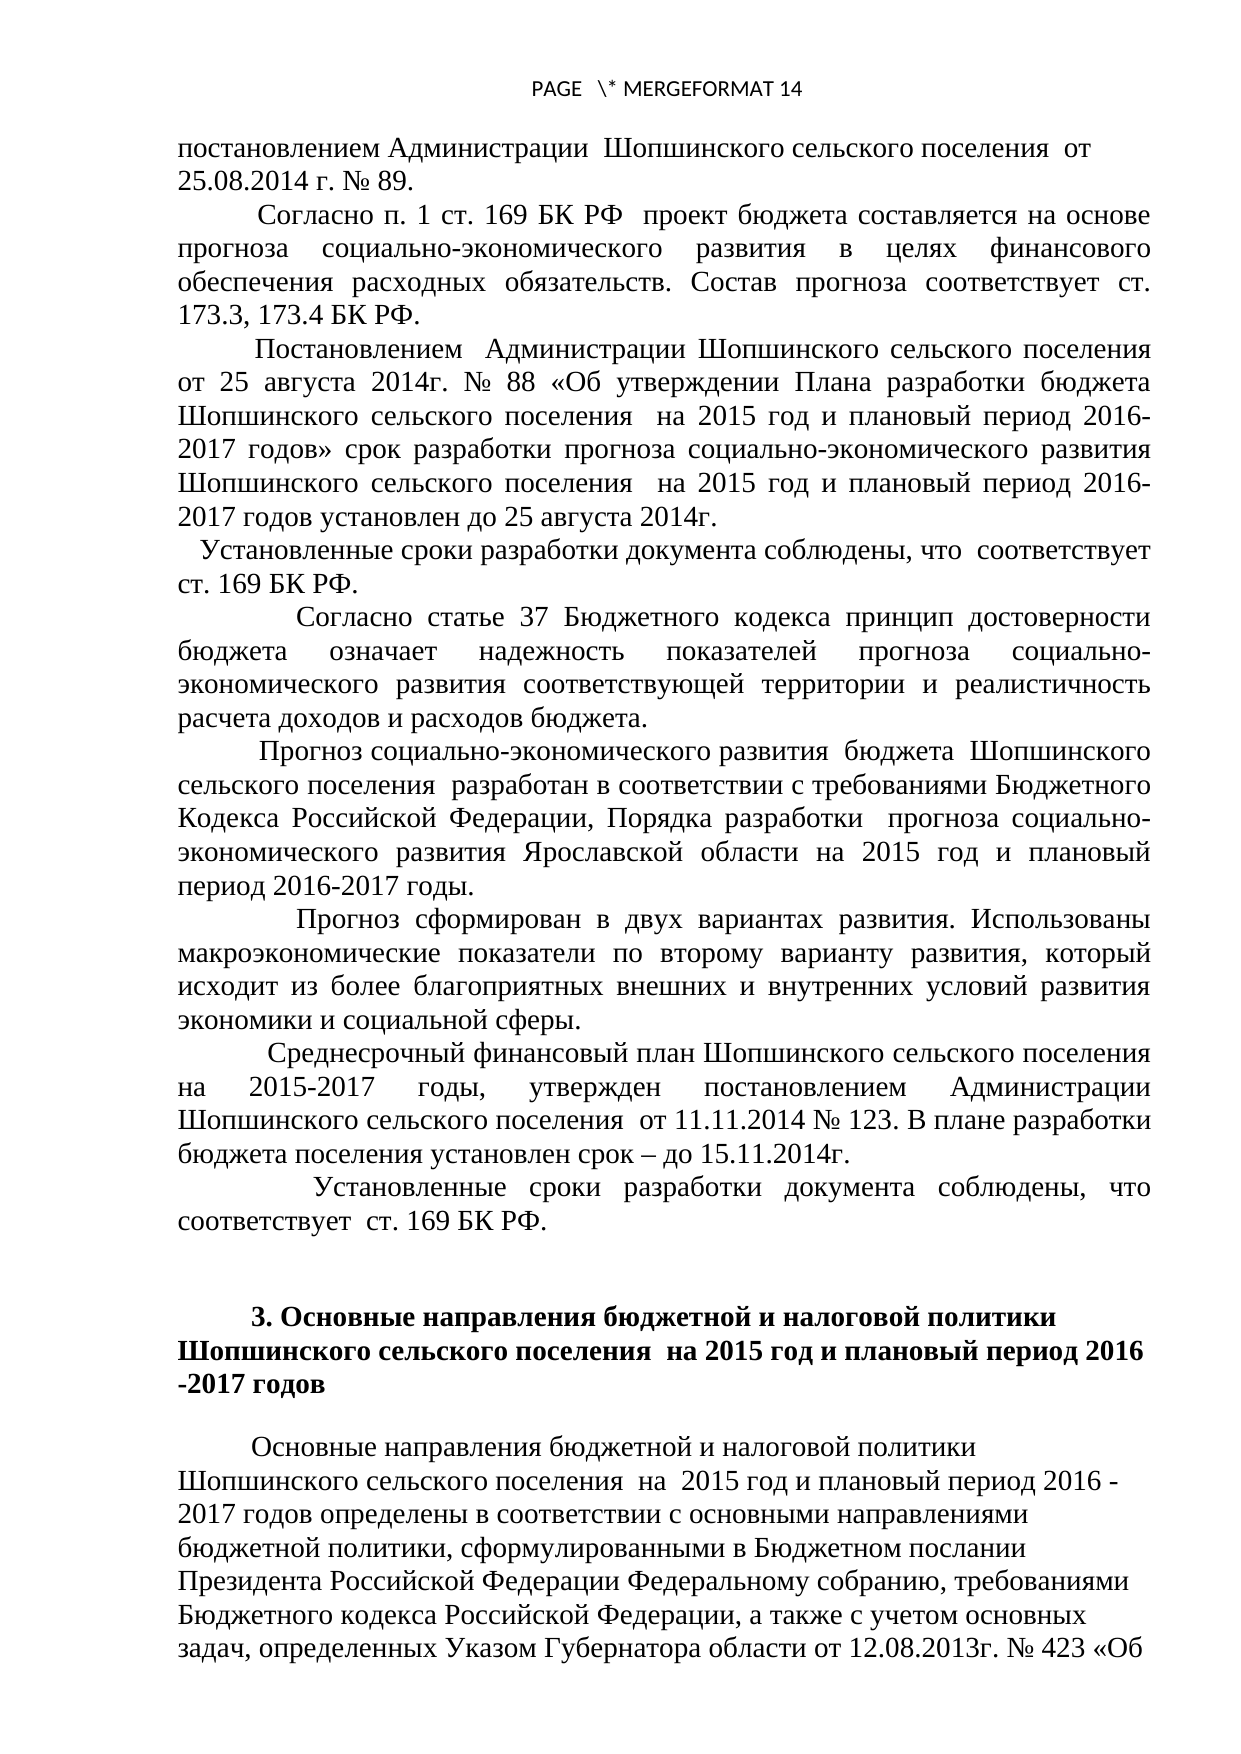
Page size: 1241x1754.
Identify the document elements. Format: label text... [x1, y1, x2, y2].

text Среднесрочный финансовый план Шопшинского сельского поселения на 2015-2017 годы, утвержден постановлением Администрации Шопшинского сельского поселения от 11.11.2014 № 123. В плане разработки бюджета поселения установлен срок – до 15.11.2014г. [177, 1035, 1152, 1169]
text Установленные сроки разработки документа соблюдены, что соответствует ст. 169 БК РФ. [177, 532, 1152, 599]
text Прогноз социально-экономического развития бюджета Шопшинского сельского поселения разработан в соответствии с требованиями Бюджетного Кодекса Российской Федерации, Порядка разработки прогноза социально-экономического развития Ярославской области на 2015 год и плановый период 2016-2017 годы. [177, 733, 1152, 901]
text Установленные сроки разработки документа соблюдены, что соответствует ст. 169 БК РФ. [177, 1169, 1152, 1237]
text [177, 1429, 1152, 1664]
text Постановлением Администрации Шопшинского сельского поселения от 25 августа 2014г. № 88 «Об утверждении Плана разработки бюджета Шопшинского сельского поселения на 2015 год и плановый период 2016-2017 годов» срок разработки прогноза социально-экономического развития Шопшинского сельского поселения на 2015 год и плановый период 2016-2017 годов установлен до 25 августа 2014г. [177, 331, 1152, 532]
text Согласно п. 1 ст. 169 БК РФ проект бюджета составляется на основе прогноза социально-экономического развития в целях финансового обеспечения расходных обязательств. Состав прогноза соответствует ст. 173.3, 173.4 БК РФ. [177, 197, 1152, 331]
text 3. Основные направления бюджетной и налоговой политики Шопшинского сельского поселения на 2015 год и плановый период 2016 -2017 годов [177, 1299, 1152, 1400]
text Согласно статье 37 Бюджетного кодекса принцип достоверности бюджета означает надежность показателей прогноза социально-экономического развития соответствующей территории и реалистичность расчета доходов и расходов бюджета. [177, 599, 1152, 733]
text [177, 130, 1152, 197]
text Прогноз сформирован в двух вариантах развития. Использованы макроэкономические показатели по второму варианту развития, который исходит из более благоприятных внешних и внутренних условий развития экономики и социальной сферы. [177, 901, 1152, 1035]
